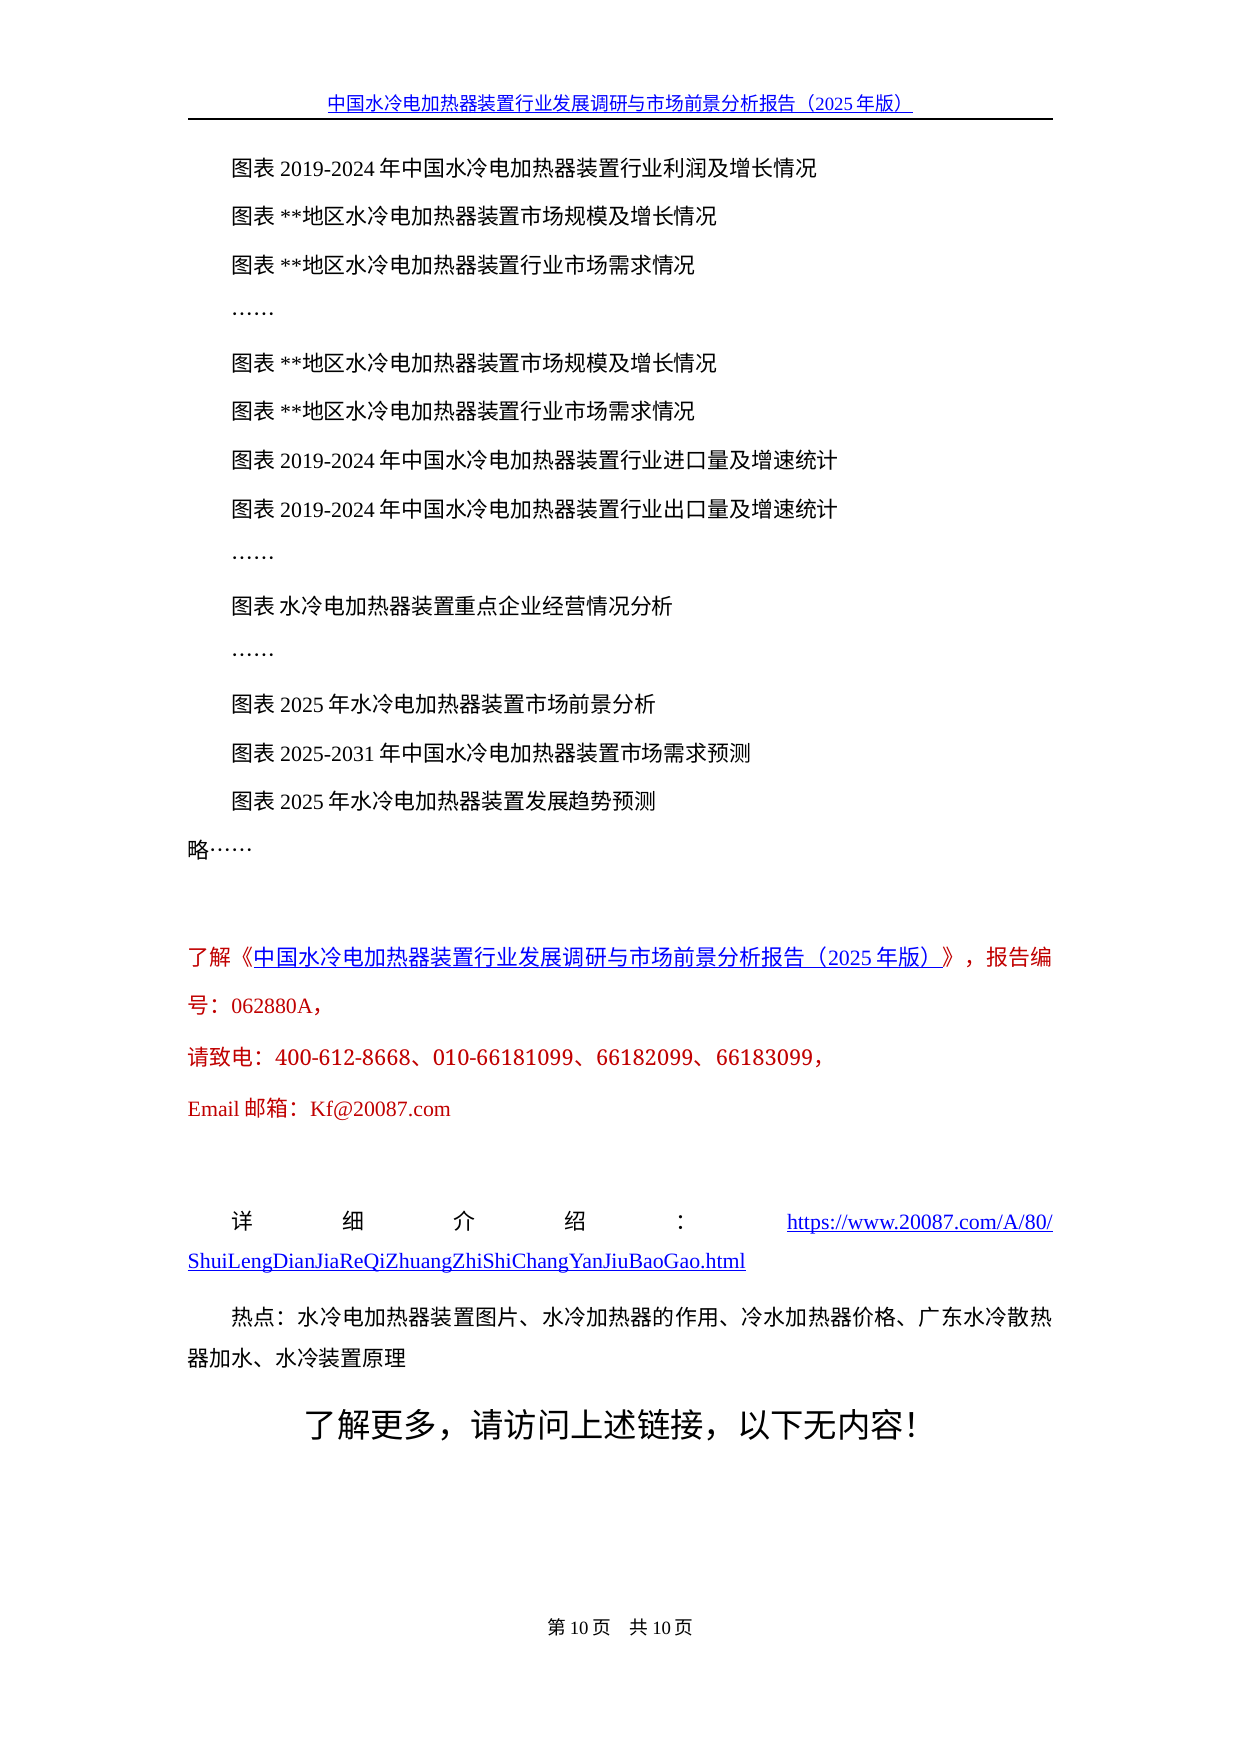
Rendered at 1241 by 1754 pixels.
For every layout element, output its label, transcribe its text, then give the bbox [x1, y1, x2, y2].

text 热点：水冷电加热器装置图片、水冷加热器的作用、冷水加热器价格、广东水冷散热器加水、水冷装置原理 [187, 1299, 1053, 1373]
text 了解《中国水冷电加热器装置行业发展调研与市场前景分析报告（2025年版）》，报告编号：062880A， [187, 939, 1053, 1020]
text 请致电：400-612-8668、010-66181099、66182099、66183099， [187, 1039, 1053, 1072]
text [187, 150, 1053, 865]
title 了解更多，请访问上述链接，以下无内容！ [187, 1390, 1053, 1455]
text 详细介绍：https://www.20087.com/A/80/ShuiLengDianJiaReQiZhuangZhiShiChangYanJiuBaoGao.html [187, 1204, 1053, 1277]
text Email邮箱：Kf@20087.com [187, 1091, 1053, 1123]
